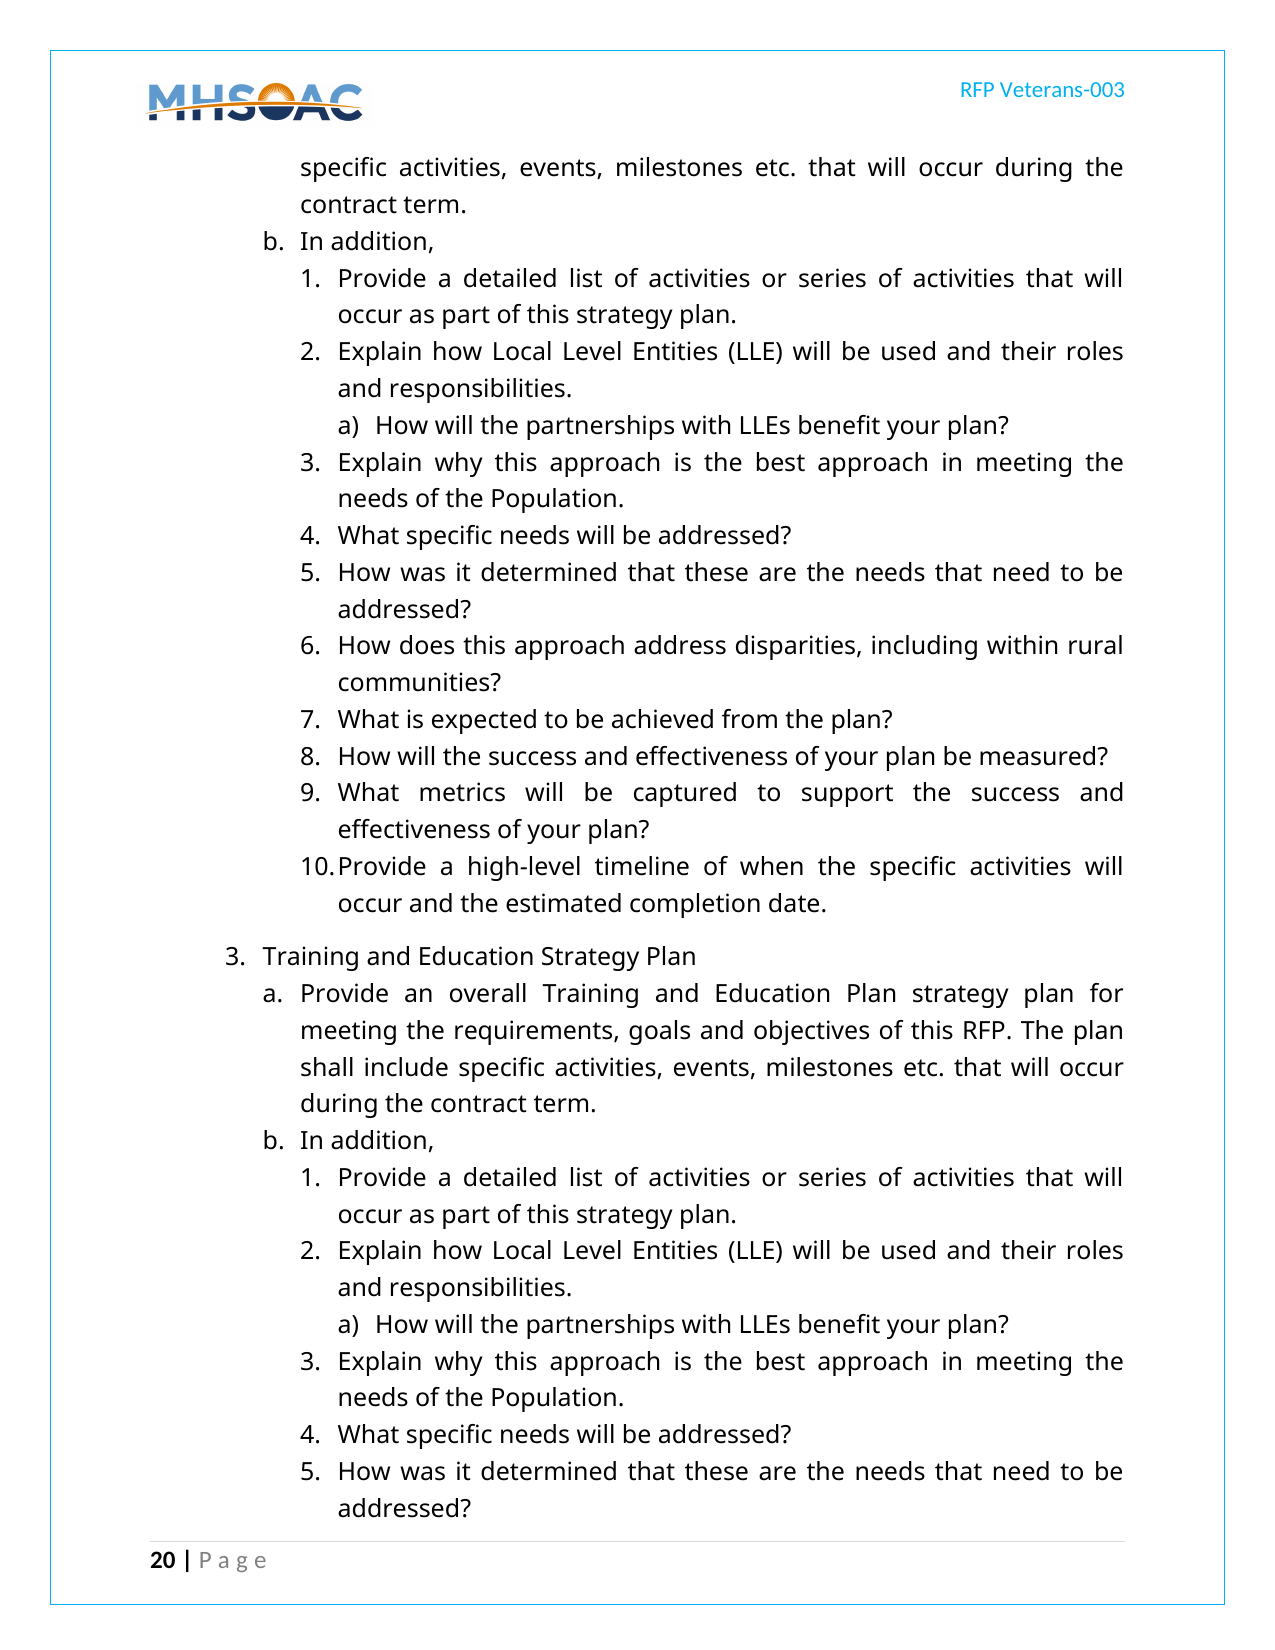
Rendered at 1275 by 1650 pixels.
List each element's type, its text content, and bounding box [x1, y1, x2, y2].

list How does this approach address disparities, including within rural communities? [300, 628, 1125, 699]
picture [135, 83, 374, 126]
list How will the partnerships with LLEs benefit your plan? [337, 1307, 1125, 1341]
list Explain why this approach is the best approach in meeting the needs of the Population. [300, 1343, 1125, 1414]
list What metrics will be captured to support the success and effectiveness of your plan? [300, 775, 1125, 846]
list What specific needs will be addressed? [300, 1417, 1125, 1451]
list Explain how Local Level Entities (LLE) will be used and their roles and responsibilities. [300, 1233, 1125, 1304]
list In addition, [262, 1123, 1125, 1157]
list How was it determined that these are the needs that need to be addressed? [300, 554, 1125, 625]
list Explain why this approach is the best approach in meeting the needs of the Population. [300, 444, 1125, 515]
list In addition, [262, 223, 1125, 258]
list Explain how Local Level Entities (LLE) will be used and their roles and responsibilities. [300, 334, 1125, 405]
list Provide a high-level timeline of when the specific activities will occur and the estimated completion date. [300, 849, 1125, 919]
list What specific needs will be addressed? [300, 518, 1125, 552]
list Provide an overall Training and Education Plan strategy plan for meeting the requirements, goals and objectives of this RFP. The plan shall include specific activities, events, milestones etc. that will occur during the contract term. [262, 976, 1125, 1120]
list What is expected to be achieved from the plan? [300, 702, 1125, 736]
list How was it determined that these are the needs that need to be addressed? [300, 1454, 1125, 1524]
list How will the partnerships with LLEs benefit your plan? [337, 407, 1125, 441]
list Provide a detailed list of activities or series of activities that will occur as part of this strategy plan. [300, 1159, 1125, 1230]
list Provide a detailed list of activities or series of activities that will occur as part of this strategy plan. [300, 260, 1125, 331]
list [262, 150, 1125, 221]
list How will the success and effectiveness of your plan be measured? [300, 738, 1125, 772]
list Training and Education Strategy Plan [225, 939, 1125, 973]
